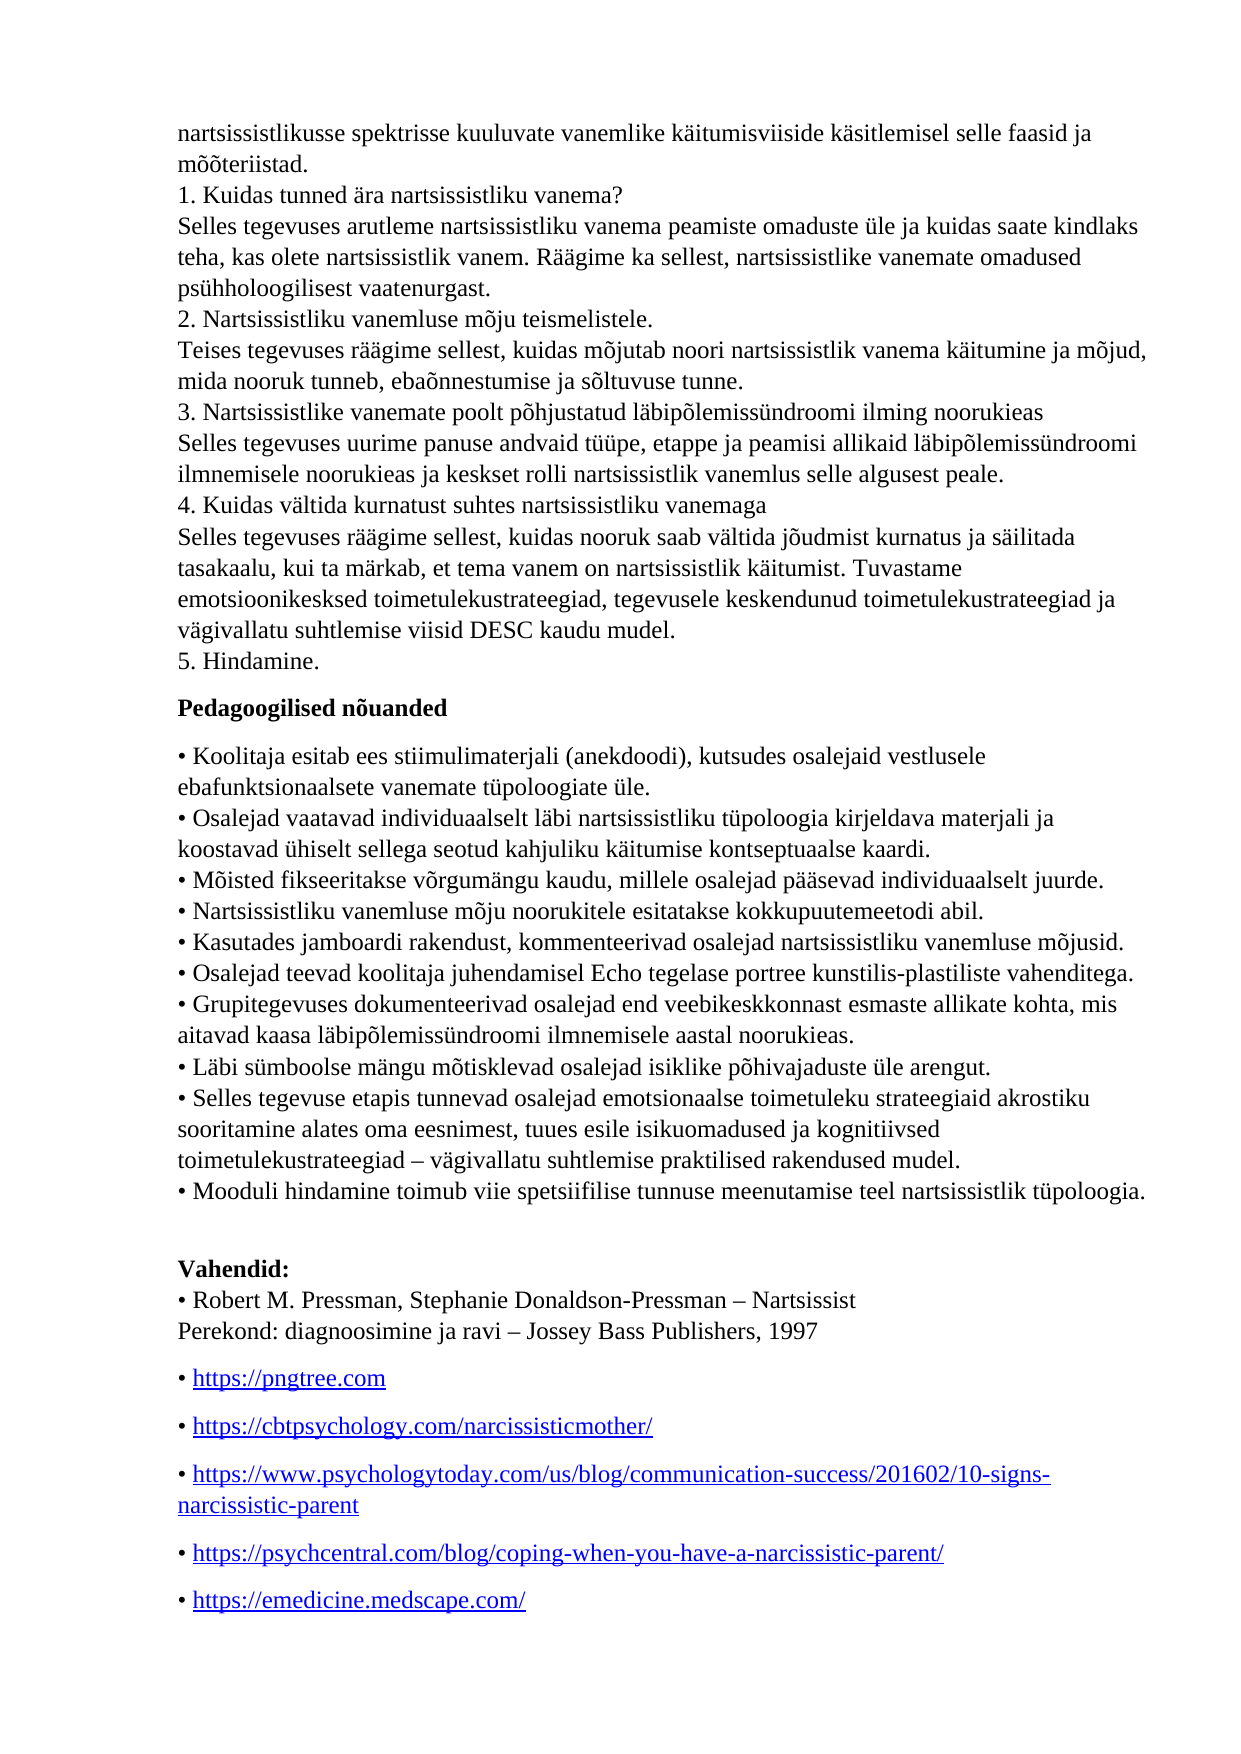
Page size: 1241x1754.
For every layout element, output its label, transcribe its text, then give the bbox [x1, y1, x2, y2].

text • https://psychcentral.com/blog/coping-when-you-have-a-narcissistic-parent/ [177, 1538, 1152, 1566]
text Pedagoogilised nõuanded [177, 693, 1152, 722]
text Vahendid: • Robert M. Pressman, Stephanie Donaldson-Pressman – Nartsissist Perekond: diagnoosimine ja ravi – Jossey Bass Publishers, 1997 [177, 1254, 1152, 1344]
text • https://pngtree.com [177, 1363, 1152, 1392]
text • Koolitaja esitab ees stiimulimaterjali (anekdoodi), kutsudes osalejaid vestlusele ebafunktsionaalsete vanemate tüpoloogiate üle. • Osalejad vaatavad individuaalselt läbi nartsissistliku tüpoloogia kirjeldava materjali ja koostavad ühiselt sellega seotud kahjuliku käitumise kontseptuaalse kaardi. • Mõisted fikseeritakse võrgumängu kaudu, millele osalejad pääsevad individuaalselt juurde. • Nartsissistliku vanemluse mõju noorukitele esitatakse kokkupuutemeetodi abil. • Kasutades jamboardi rakendust, kommenteerivad osalejad nartsissistliku vanemluse mõjusid. • Osalejad teevad koolitaja juhendamisel Echo tegelase portree kunstilis-plastiliste vahenditega. • Grupitegevuses dokumenteerivad osalejad end veebikeskkonnast esmaste allikate kohta, mis aitavad kaasa läbipõlemissündroomi ilmnemisele aastal noorukieas. • Läbi sümboolse mängu mõtisklevad osalejad isiklike põhivajaduste üle arengut. • Selles tegevuse etapis tunnevad osalejad emotsionaalse toimetuleku strateegiaid akrostiku sooritamine alates oma eesnimest, tuues esile isikuomadused ja kognitiivsed toimetulekustrateegiad – vägivallatu suhtlemise praktilised rakendused mudel. • Mooduli hindamine toimub viie spetsiifilise tunnuse meenutamise teel nartsissistlik tüpoloogia. [177, 741, 1152, 1235]
text • https://emedicine.medscape.com/ [177, 1585, 1152, 1614]
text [177, 118, 1152, 674]
text • https://cbtpsychology.com/narcissisticmother/ [177, 1411, 1152, 1440]
text • https://www.psychologytoday.com/us/blog/communication-success/201602/10-signs-narcissistic-parent [177, 1459, 1152, 1519]
